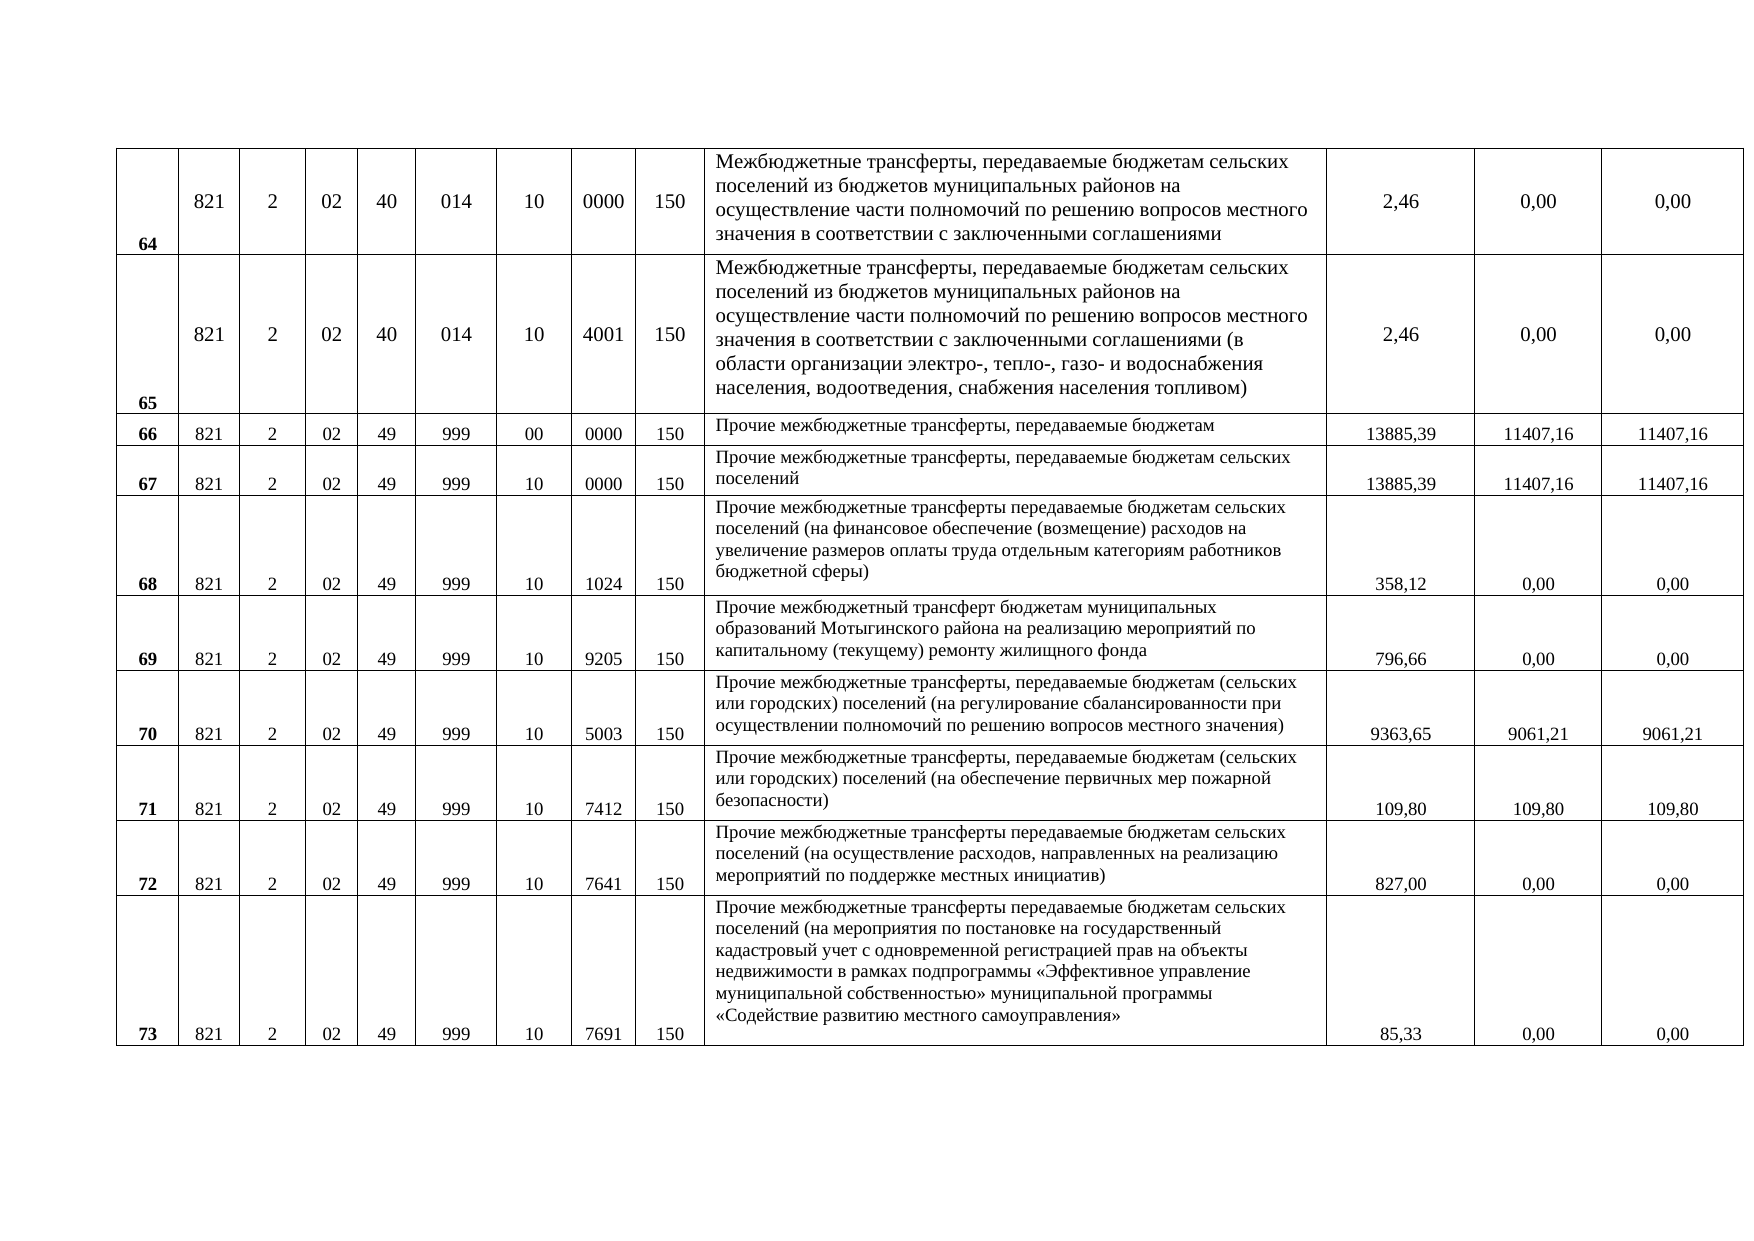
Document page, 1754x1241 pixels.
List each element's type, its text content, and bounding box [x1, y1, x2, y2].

table_cell 10 [497, 446, 571, 494]
table_cell 2,46 [1327, 255, 1474, 413]
table_cell Прочие межбюджетный трансферт бюджетам муниципальных образований Мотыгинского района на реализацию мероприятий по капитальному (текущему) ремонту жилищного фонда [705, 596, 1326, 669]
table_cell 0,00 [1475, 596, 1601, 669]
table_cell 10 [497, 671, 571, 744]
table_cell 66 [117, 414, 178, 444]
table_cell 2 [240, 496, 305, 594]
table_cell 150 [636, 255, 704, 413]
table_cell Прочие межбюджетные трансферты, передаваемые бюджетам сельских поселений [705, 446, 1326, 494]
table_cell 821 [179, 596, 239, 669]
table_cell 150 [636, 746, 704, 819]
table_cell 999 [416, 496, 496, 594]
table_cell 109,80 [1602, 746, 1743, 819]
table_cell 9061,21 [1602, 671, 1743, 744]
table_cell Прочие межбюджетные трансферты, передаваемые бюджетам [705, 414, 1326, 444]
table_cell 02 [306, 414, 357, 444]
table_cell 02 [306, 446, 357, 494]
table_cell 10 [497, 496, 571, 594]
table_cell Прочие межбюджетные трансферты передаваемые бюджетам сельских поселений (на мероприятия по постановке на государственный кадастровый учет с одновременной регистрацией прав на объекты недвижимости в рамках подпрограммы «Эффективное управление муниципальной собственностью» муниципальной программы «Содействие развитию местного самоуправления» [705, 896, 1326, 1044]
table_cell 10 [497, 896, 571, 1044]
table_cell 9061,21 [1475, 671, 1601, 744]
table_cell Прочие межбюджетные трансферты, передаваемые бюджетам (сельских или городских) поселений (на регулирование сбалансированности при осуществлении полномочий по решению вопросов местного значения) [705, 671, 1326, 744]
table_cell 0000 [572, 149, 635, 254]
table_cell 821 [179, 821, 239, 894]
table_cell 9205 [572, 596, 635, 669]
table_cell 2 [240, 896, 305, 1044]
table_cell 7412 [572, 746, 635, 819]
table_cell 73 [117, 896, 178, 1044]
table_cell 49 [358, 746, 415, 819]
table_cell 999 [416, 446, 496, 494]
table_cell 11407,16 [1475, 414, 1601, 444]
table_cell 11407,16 [1602, 446, 1743, 494]
table_cell 2 [240, 596, 305, 669]
table_cell 85,33 [1327, 896, 1474, 1044]
table_cell 70 [117, 671, 178, 744]
table_cell 150 [636, 446, 704, 494]
table_cell 358,12 [1327, 496, 1474, 594]
table_cell 0,00 [1475, 821, 1601, 894]
table_cell 69 [117, 596, 178, 669]
table_cell 0,00 [1602, 255, 1743, 413]
table_cell 999 [416, 746, 496, 819]
table_cell 796,66 [1327, 596, 1474, 669]
table_cell 821 [179, 896, 239, 1044]
table_cell 68 [117, 496, 178, 594]
table_cell 0000 [572, 414, 635, 444]
table_cell 150 [636, 149, 704, 254]
table_cell 821 [179, 446, 239, 494]
table_cell 2 [240, 746, 305, 819]
table_cell 014 [416, 255, 496, 413]
table_cell Межбюджетные трансферты, передаваемые бюджетам сельских поселений из бюджетов муниципальных районов на осуществление части полномочий по решению вопросов местного значения в соответствии с заключенными соглашениями (в области организации электро-, тепло-, газо- и водоснабжения населения, водоотведения, снабжения населения топливом) [705, 255, 1326, 413]
table_cell 72 [117, 821, 178, 894]
table_cell 150 [636, 496, 704, 594]
table_cell 49 [358, 414, 415, 444]
table_cell 49 [358, 446, 415, 494]
table_cell 10 [497, 746, 571, 819]
table_cell 821 [179, 671, 239, 744]
table_cell 40 [358, 149, 415, 254]
table_cell 150 [636, 671, 704, 744]
table_cell 40 [358, 255, 415, 413]
table_cell 999 [416, 414, 496, 444]
table_cell 64 [117, 149, 178, 254]
table_cell 5003 [572, 671, 635, 744]
table_cell 0,00 [1602, 821, 1743, 894]
table_cell 10 [497, 149, 571, 254]
table_cell 2 [240, 821, 305, 894]
table_cell 00 [497, 414, 571, 444]
table_cell 821 [179, 746, 239, 819]
table_cell 10 [497, 255, 571, 413]
table_cell 821 [179, 255, 239, 413]
table_cell 65 [117, 255, 178, 413]
table_cell 02 [306, 596, 357, 669]
table_cell 821 [179, 414, 239, 444]
table_cell 2,46 [1327, 149, 1474, 254]
table_cell 999 [416, 596, 496, 669]
table_cell 2 [240, 671, 305, 744]
table_cell 014 [416, 149, 496, 254]
table_cell Межбюджетные трансферты, передаваемые бюджетам сельских поселений из бюджетов муниципальных районов на осуществление части полномочий по решению вопросов местного значения в соответствии с заключенными соглашениями [705, 149, 1326, 254]
table_cell 150 [636, 821, 704, 894]
table_cell 49 [358, 496, 415, 594]
table_cell 02 [306, 496, 357, 594]
table_cell 0,00 [1475, 149, 1601, 254]
table_cell 49 [358, 671, 415, 744]
table_cell 02 [306, 746, 357, 819]
table_cell 2 [240, 255, 305, 413]
table_cell 999 [416, 821, 496, 894]
table_cell 49 [358, 896, 415, 1044]
table_cell 9363,65 [1327, 671, 1474, 744]
table_cell 150 [636, 596, 704, 669]
table_cell 67 [117, 446, 178, 494]
table_cell 49 [358, 596, 415, 669]
table_cell 2 [240, 149, 305, 254]
table_cell 0,00 [1475, 496, 1601, 594]
table_cell 2 [240, 446, 305, 494]
table_cell 10 [497, 596, 571, 669]
table_cell 11407,16 [1602, 414, 1743, 444]
table_cell 0,00 [1602, 596, 1743, 669]
table_cell 71 [117, 746, 178, 819]
table_cell 11407,16 [1475, 446, 1601, 494]
table_cell 10 [497, 821, 571, 894]
table_cell 02 [306, 896, 357, 1044]
table_cell 0,00 [1475, 255, 1601, 413]
table_cell 0,00 [1475, 896, 1601, 1044]
table_cell 49 [358, 821, 415, 894]
table_cell 02 [306, 671, 357, 744]
table_cell 0,00 [1602, 496, 1743, 594]
table_cell 150 [636, 896, 704, 1044]
table_cell 13885,39 [1327, 446, 1474, 494]
table_cell 999 [416, 896, 496, 1044]
table_cell 821 [179, 496, 239, 594]
table_cell 827,00 [1327, 821, 1474, 894]
table_cell 109,80 [1475, 746, 1601, 819]
table_cell 02 [306, 255, 357, 413]
table_cell 7641 [572, 821, 635, 894]
table_cell 4001 [572, 255, 635, 413]
table_cell Прочие межбюджетные трансферты передаваемые бюджетам сельских поселений (на финансовое обеспечение (возмещение) расходов на увеличение размеров оплаты труда отдельным категориям работников бюджетной сферы) [705, 496, 1326, 594]
table_cell 1024 [572, 496, 635, 594]
table_cell 999 [416, 671, 496, 744]
table_cell Прочие межбюджетные трансферты, передаваемые бюджетам (сельских или городских) поселений (на обеспечение первичных мер пожарной безопасности) [705, 746, 1326, 819]
table_cell 150 [636, 414, 704, 444]
table_cell 0,00 [1602, 149, 1743, 254]
table_cell 109,80 [1327, 746, 1474, 819]
table_cell 0,00 [1602, 896, 1743, 1044]
table_cell 2 [240, 414, 305, 444]
table_cell 7691 [572, 896, 635, 1044]
table_cell 02 [306, 821, 357, 894]
table_cell 13885,39 [1327, 414, 1474, 444]
table_cell 0000 [572, 446, 635, 494]
table_cell Прочие межбюджетные трансферты передаваемые бюджетам сельских поселений (на осуществление расходов, направленных на реализацию мероприятий по поддержке местных инициатив) [705, 821, 1326, 894]
table_cell 821 [179, 149, 239, 254]
table_cell 02 [306, 149, 357, 254]
